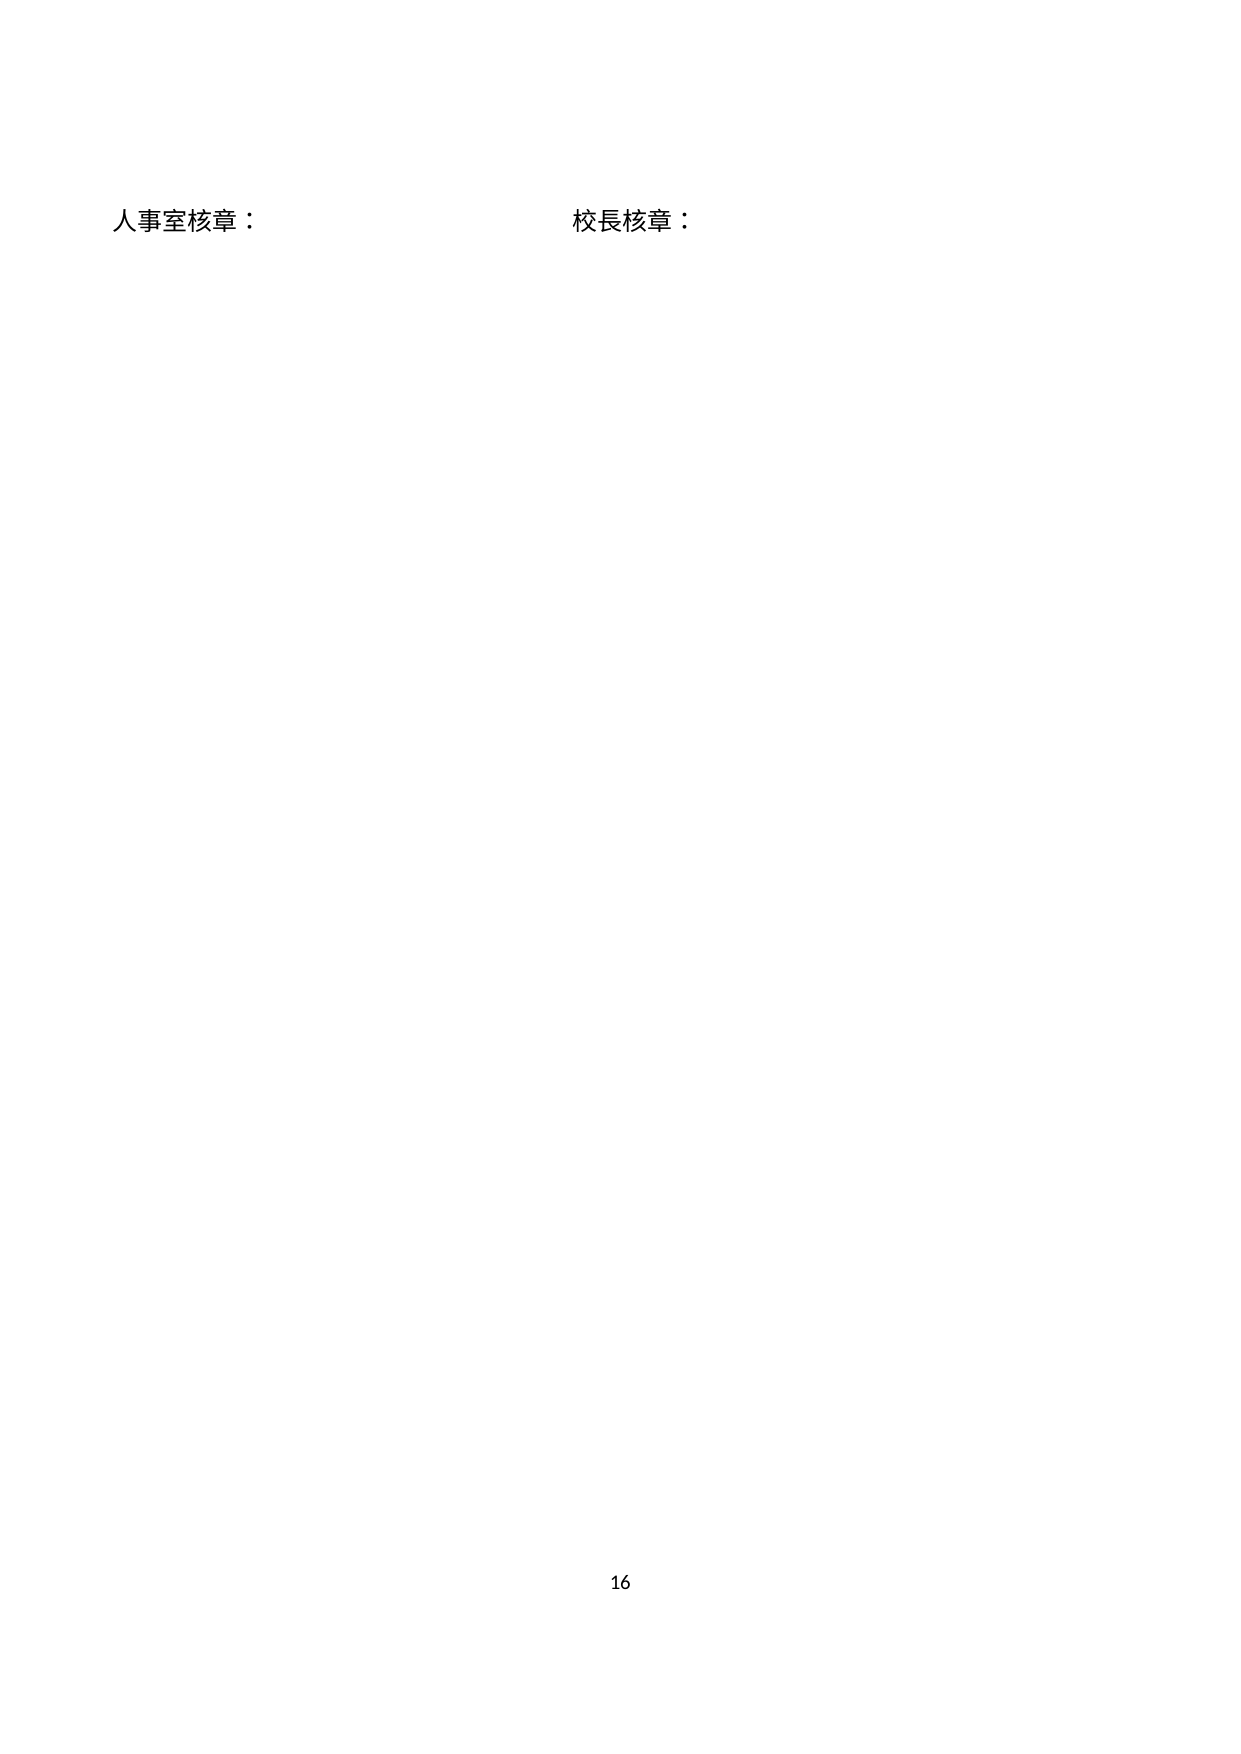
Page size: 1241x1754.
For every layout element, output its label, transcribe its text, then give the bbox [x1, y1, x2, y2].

text 人事室核章： 校長核章： [112, 171, 1128, 269]
